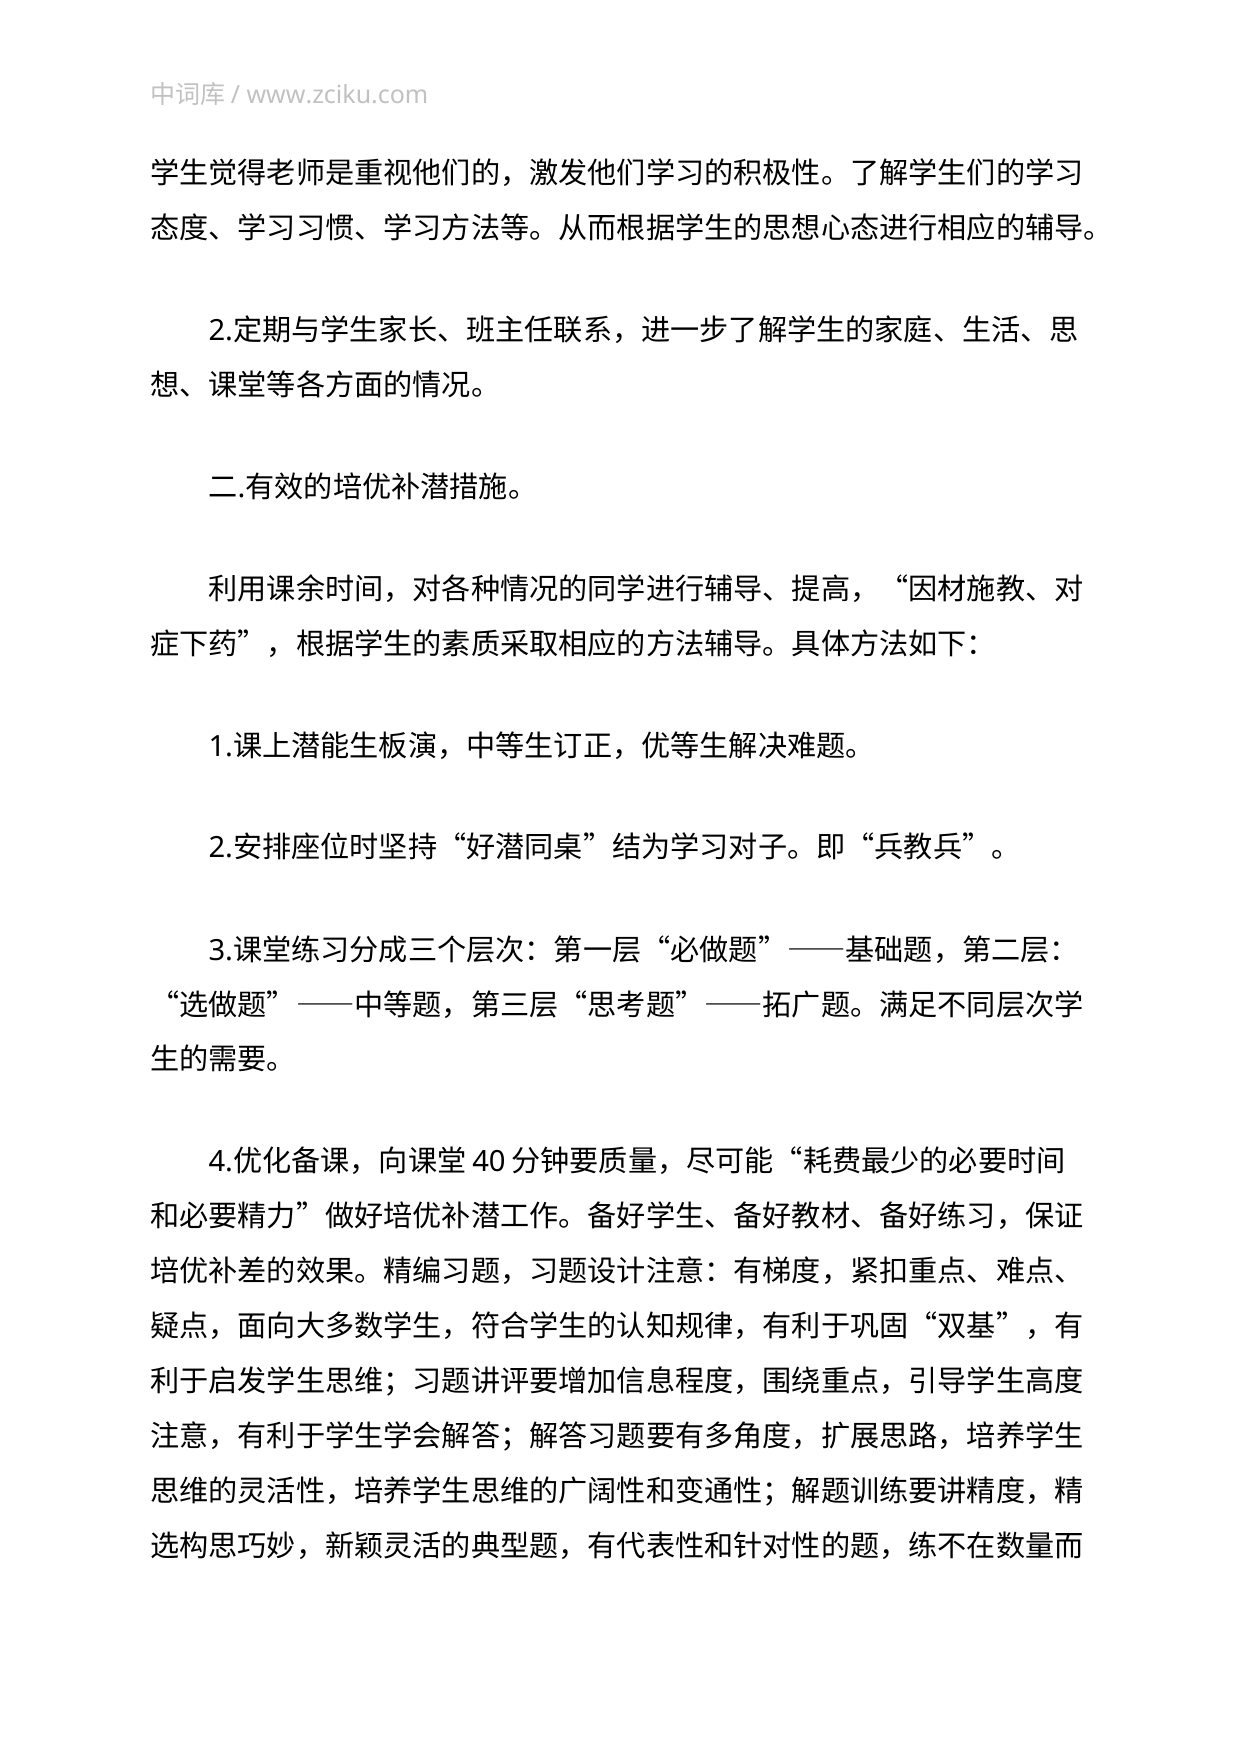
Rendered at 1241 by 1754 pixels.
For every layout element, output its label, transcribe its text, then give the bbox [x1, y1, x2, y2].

text 2.安排座位时坚持“好潜同桌”结为学习对子。即“兵教兵”。 [150, 824, 1090, 866]
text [150, 150, 1090, 247]
text 2.定期与学生家长、班主任联系，进一步了解学生的家庭、生活、思想、课堂等各方面的情况。 [150, 307, 1090, 404]
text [150, 1138, 1090, 1564]
text 3.课堂练习分成三个层次：第一层“必做题”——基础题，第二层：“选做题”——中等题，第三层“思考题”——拓广题。满足不同层次学生的需要。 [150, 926, 1090, 1078]
text 1.课上潜能生板演，中等生订正，优等生解决难题。 [150, 722, 1090, 764]
text 二.有效的培优补潜措施。 [150, 463, 1090, 506]
text 利用课余时间，对各种情况的同学进行辅导、提高，“因材施教、对症下药”，根据学生的素质采取相应的方法辅导。具体方法如下： [150, 565, 1090, 663]
